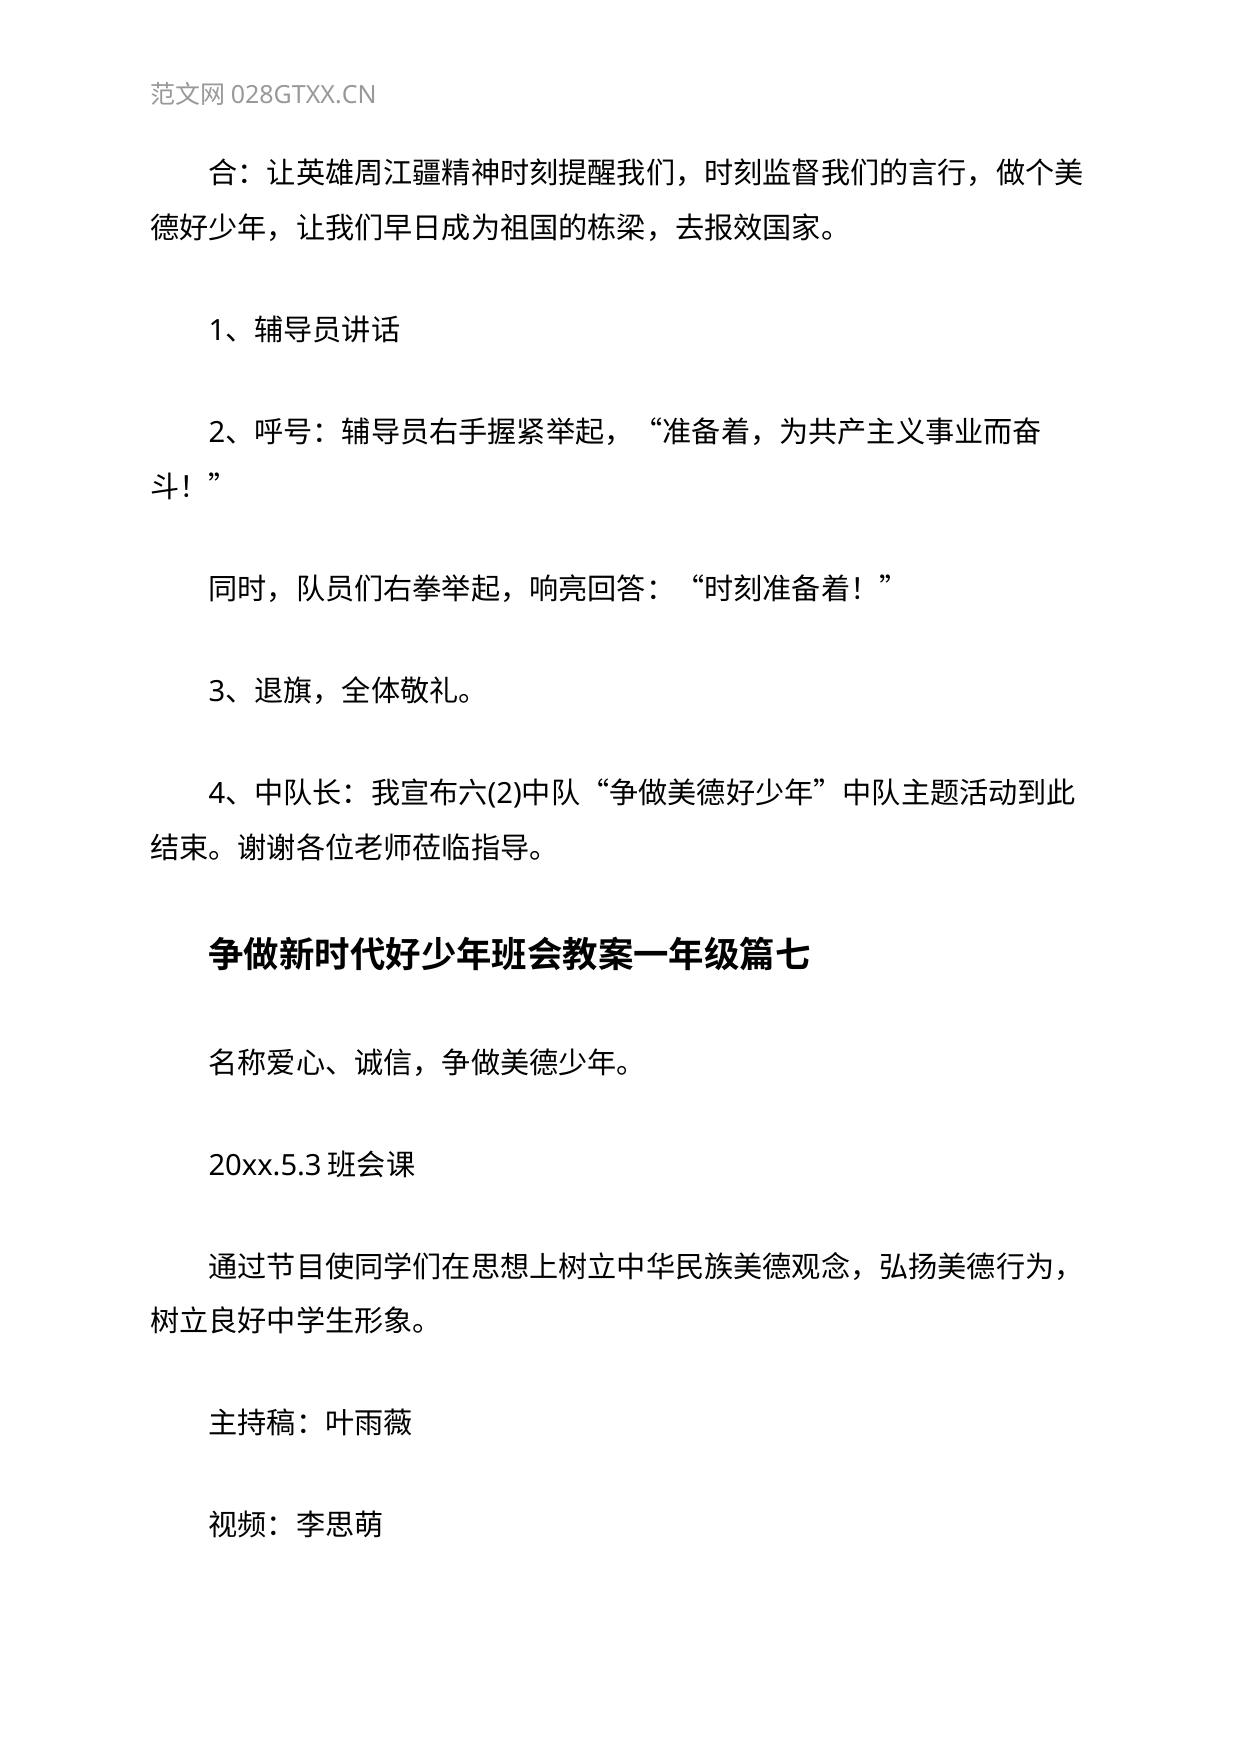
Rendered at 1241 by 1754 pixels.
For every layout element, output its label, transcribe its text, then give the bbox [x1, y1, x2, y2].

text 4、中队长：我宣布六(2)中队“争做美德好少年”中队主题活动到此结束。谢谢各位老师莅临指导。 [150, 769, 1090, 866]
text 同时，队员们右拳举起，响亮回答：“时刻准备着！” [150, 565, 1090, 608]
text 视频：李思萌 [150, 1502, 1090, 1544]
text 争做新时代好少年班会教案一年级篇七 [150, 926, 1090, 977]
text 1、辅导员讲话 [150, 307, 1090, 349]
text 20xx.5.3班会课 [150, 1141, 1090, 1183]
text 名称爱心、诚信，争做美德少年。 [150, 1039, 1090, 1082]
text 通过节目使同学们在思想上树立中华民族美德观念，弘扬美德行为，树立良好中学生形象。 [150, 1243, 1090, 1340]
text 合：让英雄周江疆精神时刻提醒我们，时刻监督我们的言行，做个美德好少年，让我们早日成为祖国的栋梁，去报效国家。 [150, 150, 1090, 247]
text 主持稿：叶雨薇 [150, 1400, 1090, 1442]
text 3、退旗，全体敬礼。 [150, 667, 1090, 709]
text 2、呼号：辅导员右手握紧举起，“准备着，为共产主义事业而奋斗！” [150, 409, 1090, 506]
